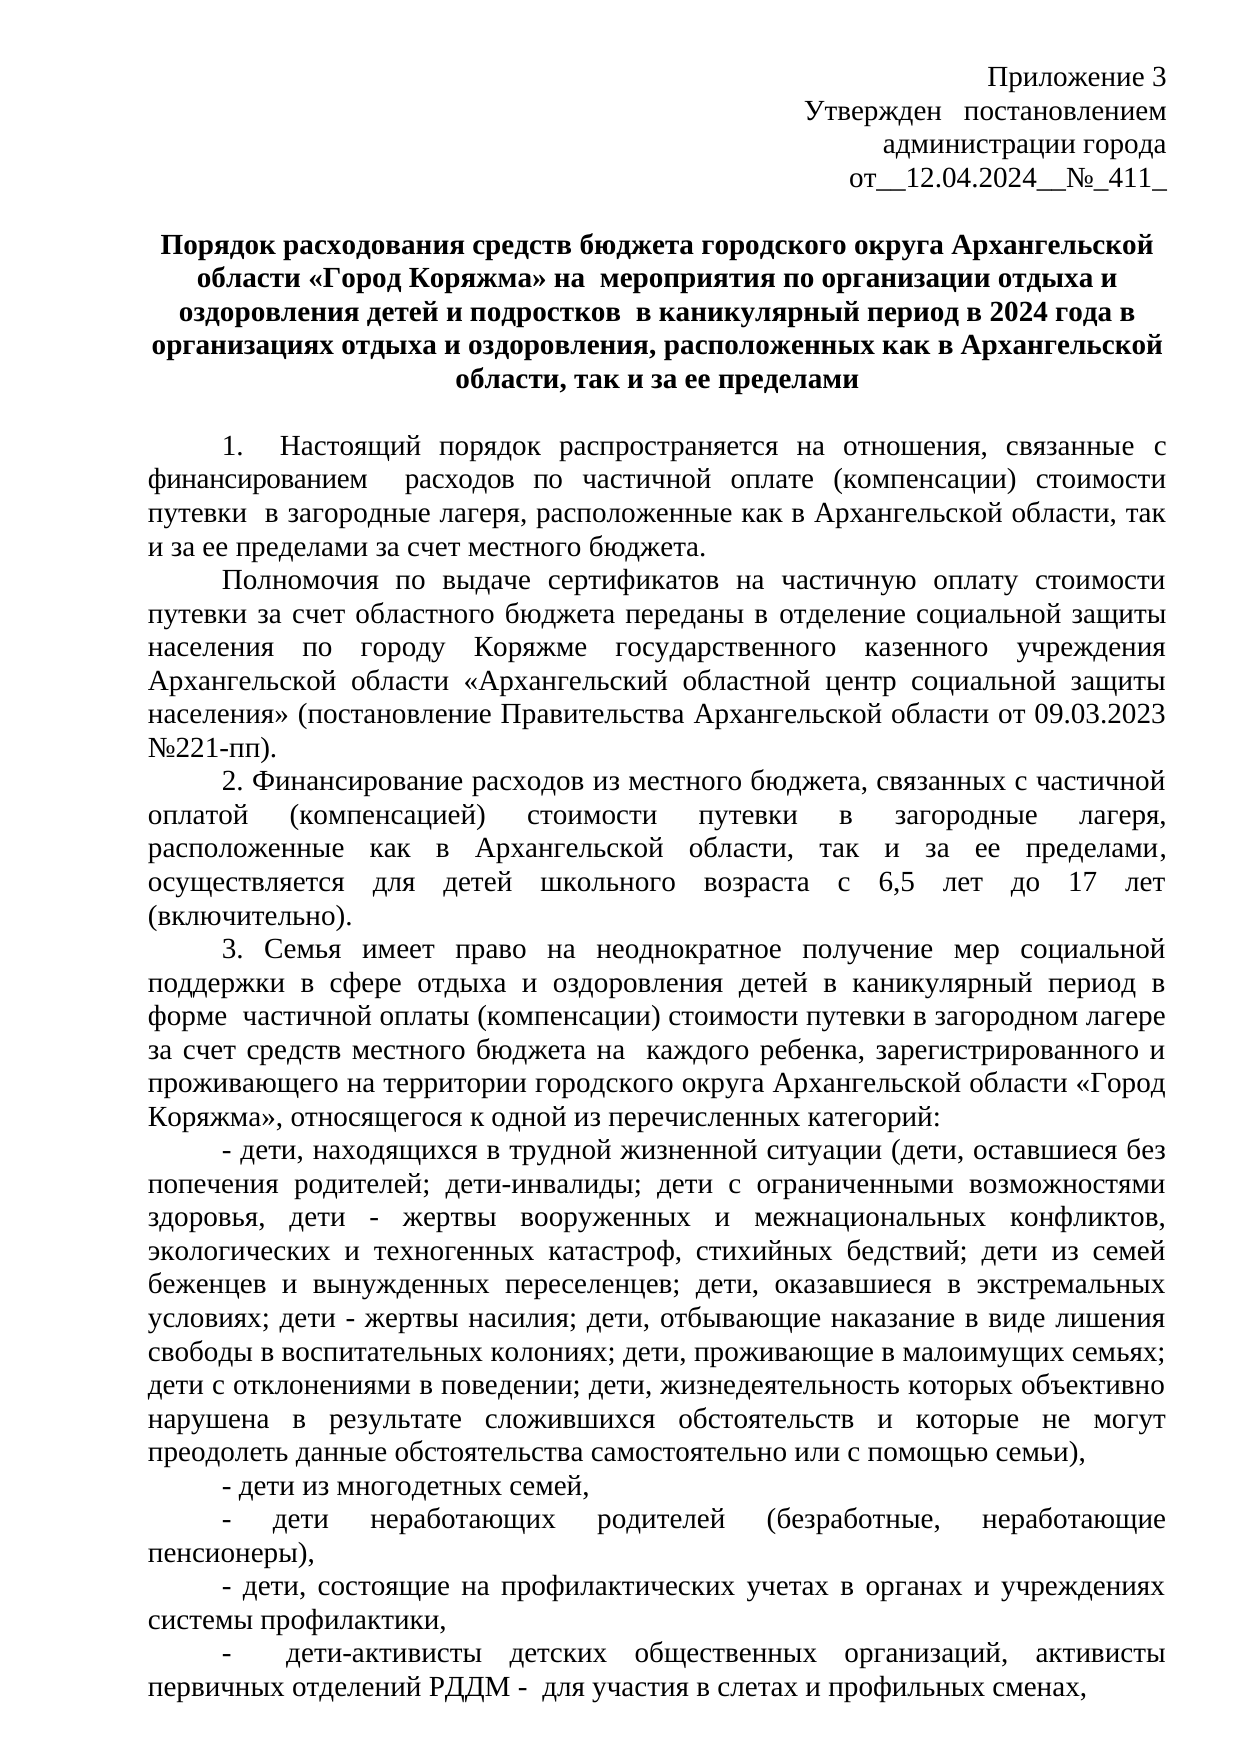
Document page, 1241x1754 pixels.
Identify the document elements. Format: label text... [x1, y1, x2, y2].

text - дети, находящихся в трудной жизненной ситуации (дети, оставшиеся без попечения родителей; дети-инвалиды; дети с ограниченными возможностями здоровья, дети - жертвы вооруженных и межнациональных конфликтов, экологических и техногенных катастроф, стихийных бедствий; дети из семей беженцев и вынужденных переселенцев; дети, оказавшиеся в экстремальных условиях; дети - жертвы насилия; дети, отбывающие наказание в виде лишения свободы в воспитательных колониях; дети, проживающие в малоимущих семьях; дети с отклонениями в поведении; дети, жизнедеятельность которых объективно нарушена в результате сложившихся обстоятельств и которые не могут преодолеть данные обстоятельства самостоятельно или с помощью семьи), [148, 1132, 1167, 1468]
text Полномочия по выдаче сертификатов на частичную оплату стоимости путевки за счет областного бюджета переданы в отделение социальной защиты населения по городу Коряжме государственного казенного учреждения Архангельской области «Архангельский областной центр социальной защиты населения» (постановление Правительства Архангельской области от 09.03.2023 №221-пп). [148, 562, 1167, 763]
text 3. Семья имеет право на неоднократное получение мер социальной поддержки в сфере отдыха и оздоровления детей в каникулярный период в форме частичной оплаты (компенсации) стоимости путевки в загородном лагере за счет средств местного бюджета на каждого ребенка, зарегистрированного и проживающего на территории городского округа Архангельской области «Город Коряжма», относящегося к одной из перечисленных категорий: [148, 931, 1167, 1132]
text - дети-активисты детских общественных организаций, активисты первичных отделений РДДМ - для участия в слетах и профильных сменах, [148, 1636, 1167, 1703]
text от__12.04.2024__№_411_ [148, 160, 1167, 193]
text Утвержден постановлением [148, 93, 1167, 126]
text 1. Настоящий порядок распространяется на отношения, связанные с финансированием расходов по частичной оплате (компенсации) стоимости путевки в загородные лагеря, расположенные как в Архангельской области, так и за ее пределами за счет местного бюджета. [148, 428, 1167, 562]
text - дети, состоящие на профилактических учетах в органах и учреждениях системы профилактики, [148, 1568, 1167, 1636]
text 2. Финансирование расходов из местного бюджета, связанных с частичной оплатой (компенсацией) стоимости путевки в загородные лагеря, расположенные как в Архангельской области, так и за ее пределами, осуществляется для детей школьного возраста с 6,5 лет до 17 лет (включительно). [148, 763, 1167, 931]
text Порядок расходования средств бюджета городского округа Архангельской области «Город Коряжма» на мероприятия по организации отдыха и оздоровления детей и подростков в каникулярный период в 2024 года в организациях отдыха и оздоровления, расположенных как в Архангельской области, так и за ее пределами [148, 227, 1167, 394]
text администрации города [148, 126, 1167, 160]
text - дети из многодетных семей, [148, 1468, 1167, 1501]
text Приложение 3 [148, 59, 1167, 93]
text - дети неработающих родителей (безработные, неработающие пенсионеры), [148, 1501, 1167, 1568]
